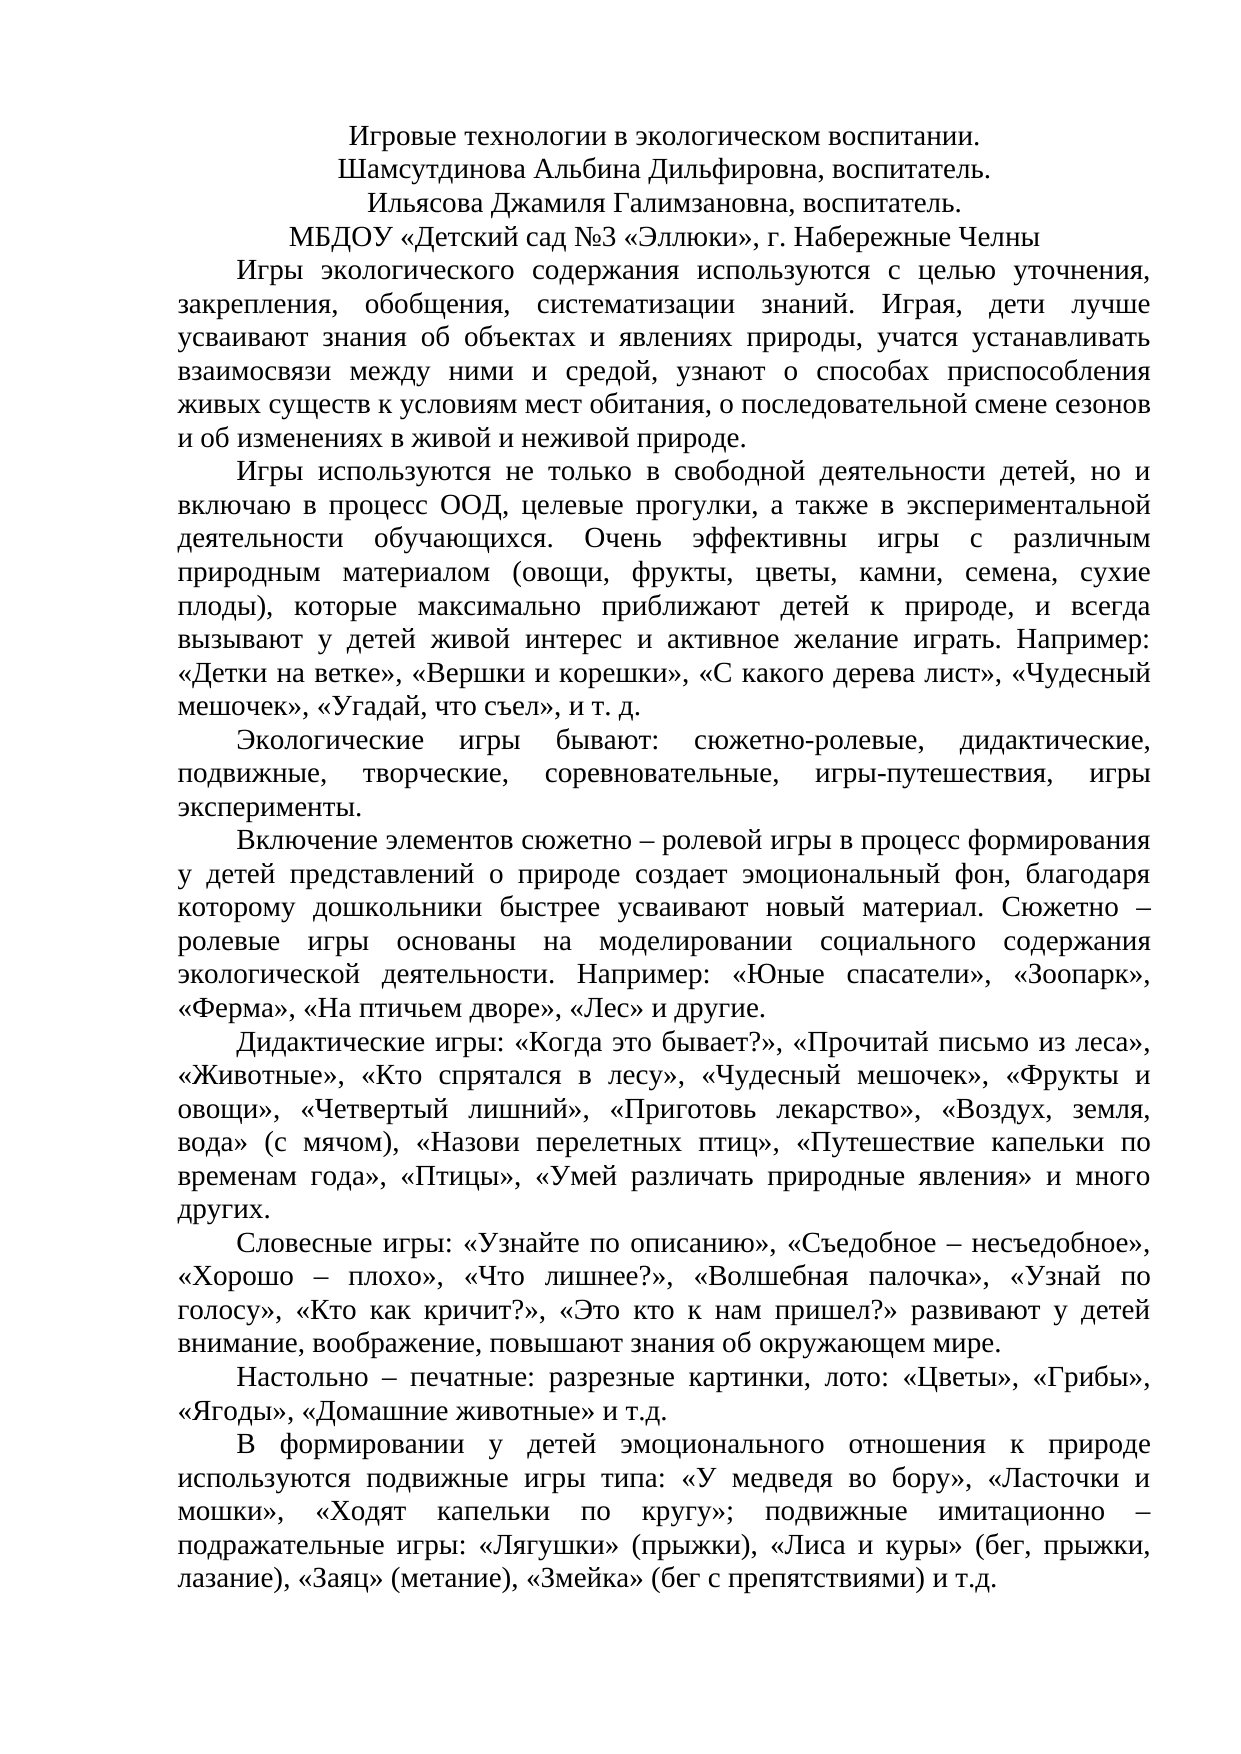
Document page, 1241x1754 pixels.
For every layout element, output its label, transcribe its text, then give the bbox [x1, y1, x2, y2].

text Экологические игры бывают: сюжетно-ролевые, дидактические, подвижные, творческие, соревновательные, игры-путешествия, игры эксперименты. [177, 722, 1152, 822]
text Игры используются не только в свободной деятельности детей, но и включаю в процесс ООД, целевые прогулки, а также в экспериментальной деятельности обучающихся. Очень эффективны игры с различным природным материалом (овощи, фрукты, цветы, камни, семена, сухие плоды), которые максимально приближают детей к природе, и всегда вызывают у детей живой интерес и активное желание играть. Например: «Детки на ветке», «Вершки и корешки», «С какого дерева лист», «Чудесный мешочек», «Угадай, что съел», и т. д. [177, 453, 1152, 722]
text Настольно – печатные: разрезные картинки, лото: «Цветы», «Грибы», «Ягоды», «Домашние животные» и т.д. [177, 1359, 1152, 1426]
text Игры экологического содержания используются с целью уточнения, закрепления, обобщения, систематизации знаний. Играя, дети лучше усваивают знания об объектах и явлениях природы, учатся устанавливать взаимосвязи между ними и средой, узнают о способах приспособления живых существ к условиям мест обитания, о последовательной смене сезонов и об изменениях в живой и неживой природе. [177, 252, 1152, 453]
text МБДОУ «Детский сад №3 «Эллюки», г. Набережные Челны [177, 219, 1152, 252]
text Игровые технологии в экологическом воспитании. [177, 118, 1152, 152]
text В формировании у детей эмоционального отношения к природе используются подвижные игры типа: «У медведя во бору», «Ласточки и мошки», «Ходят капельки по кругу»; подвижные имитационно – подражательные игры: «Лягушки» (прыжки), «Лиса и куры» (бег, прыжки, лазание), «Заяц» (метание), «Змейка» (бег с препятствиями) и т.д. [177, 1426, 1152, 1594]
text Шамсутдинова Альбина Дильфировна, воспитатель. [177, 152, 1152, 185]
text Словесные игры: «Узнайте по описанию», «Съедобное – несъедобное», «Хорошо – плохо», «Что лишнее?», «Волшебная палочка», «Узнай по голосу», «Кто как кричит?», «Это кто к нам пришел?» развивают у детей внимание, воображение, повышают знания об окружающем мире. [177, 1225, 1152, 1359]
text Дидактические игры: «Когда это бывает?», «Прочитай письмо из леса», «Животные», «Кто спрятался в лесу», «Чудесный мешочек», «Фрукты и овощи», «Четвертый лишний», «Приготовь лекарство», «Воздух, земля, вода» (с мячом), «Назови перелетных птиц», «Путешествие капельки по временам года», «Птицы», «Умей различать природные явления» и много других. [177, 1024, 1152, 1225]
text Включение элементов сюжетно – ролевой игры в процесс формирования у детей представлений о природе создает эмоциональный фон, благодаря которому дошкольники быстрее усваивают новый материал. Сюжетно – ролевые игры основаны на моделировании социального содержания экологической деятельности. Например: «Юные спасатели», «Зоопарк», «Ферма», «На птичьем дворе», «Лес» и другие. [177, 822, 1152, 1024]
text Ильясова Джамиля Галимзановна, воспитатель. [177, 185, 1152, 219]
